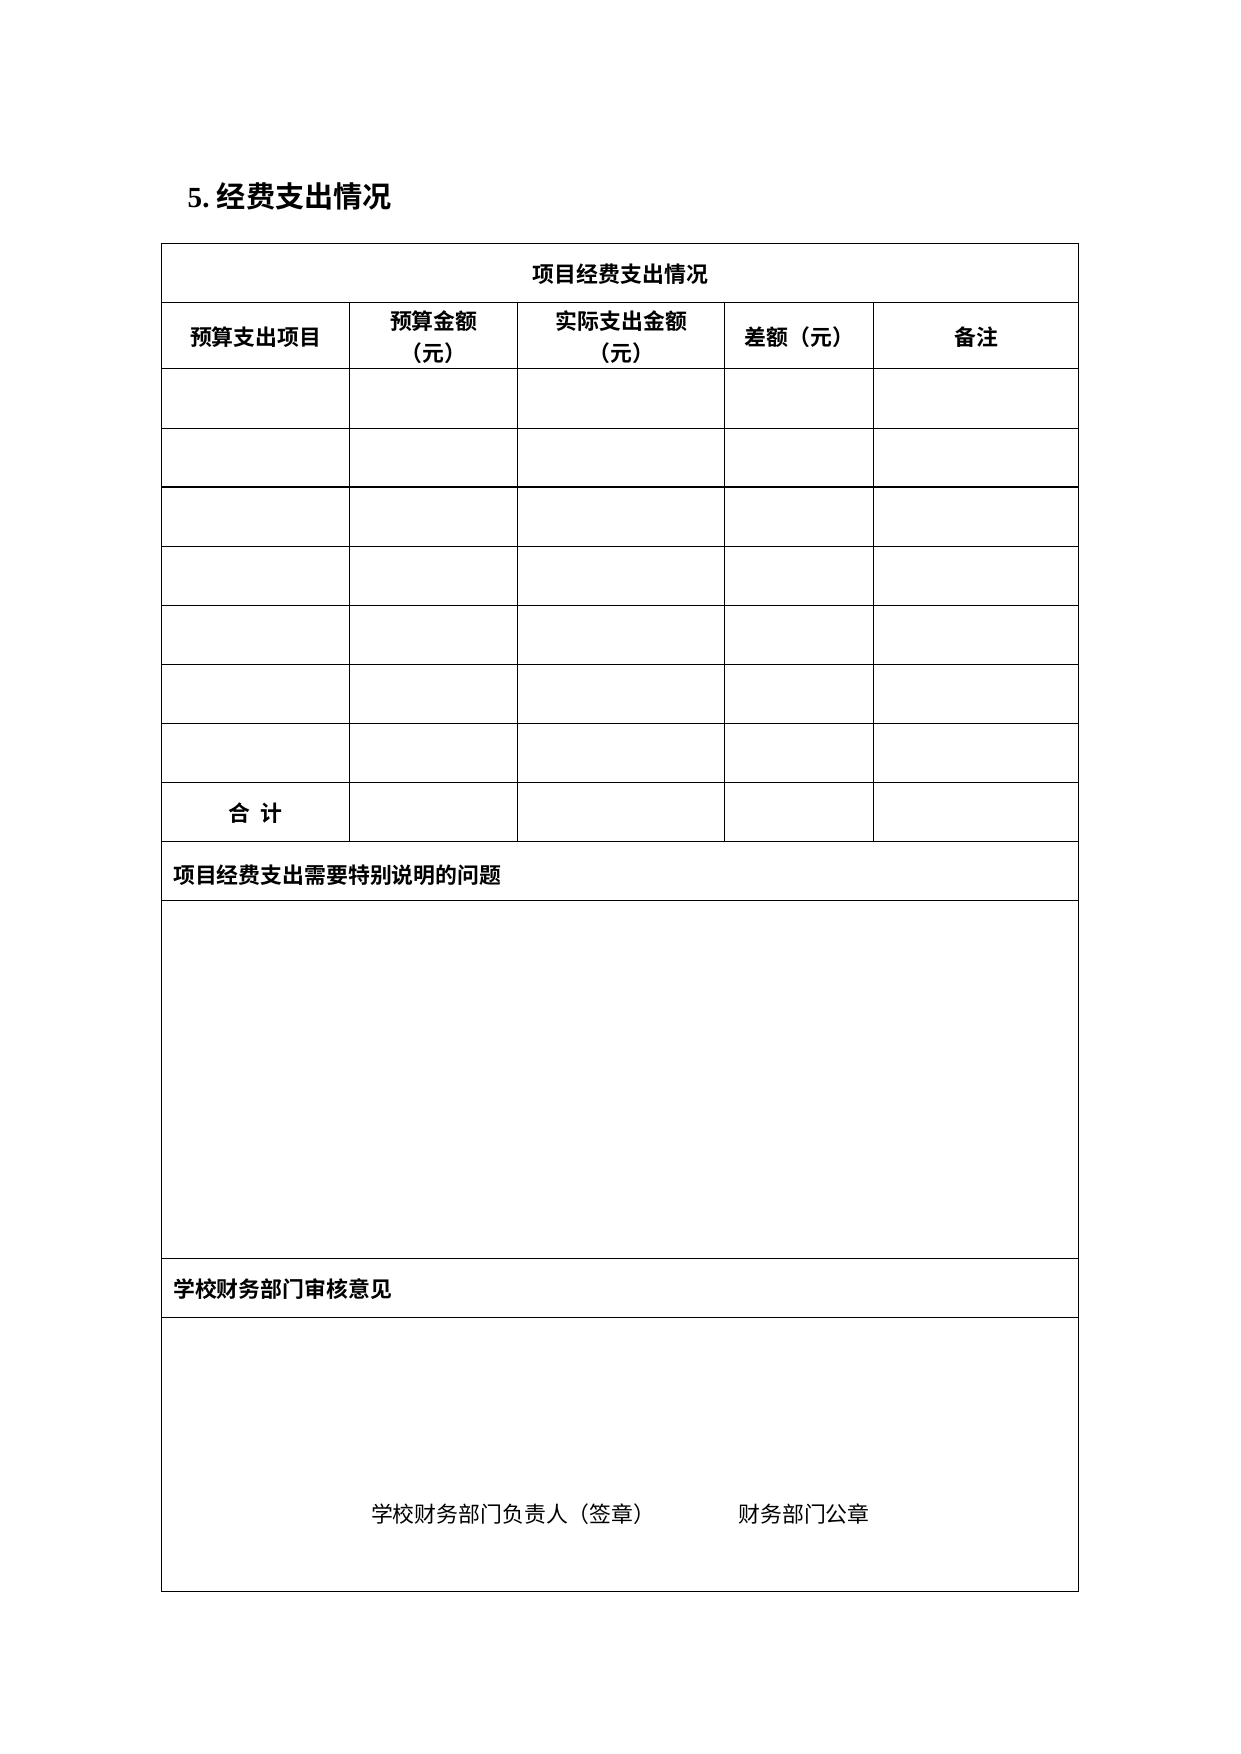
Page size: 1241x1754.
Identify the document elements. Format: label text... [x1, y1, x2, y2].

table_header 项目经费支出情况 [162, 244, 1078, 302]
table_cell [725, 547, 873, 604]
table_cell [725, 429, 873, 486]
table_cell [162, 665, 349, 723]
table_cell [874, 665, 1078, 723]
table_cell [518, 724, 724, 782]
table_cell [725, 606, 873, 664]
table_cell [162, 724, 349, 782]
table_cell [350, 488, 517, 546]
table_cell 实际支出金额（元） [518, 303, 724, 368]
table_cell [162, 547, 349, 604]
table_cell 项目经费支出需要特别说明的问题 [162, 842, 1078, 900]
table_cell [518, 665, 724, 723]
table_cell [350, 783, 517, 841]
table_cell [874, 369, 1078, 427]
table_cell 合 计 [162, 783, 349, 841]
table_cell [518, 369, 724, 427]
table_cell [725, 724, 873, 782]
text 5. 经费支出情况 [187, 162, 1053, 227]
table_cell [518, 429, 724, 486]
table_cell [874, 429, 1078, 486]
table_cell [162, 369, 349, 427]
table_cell [350, 665, 517, 723]
table_cell [874, 606, 1078, 664]
table_cell [162, 429, 349, 486]
table_cell [518, 488, 724, 546]
table_cell [162, 606, 349, 664]
table_cell 预算金额（元） [350, 303, 517, 368]
table_cell 学校财务部门审核意见 [162, 1259, 1078, 1317]
table_cell 差额（元） [725, 303, 873, 368]
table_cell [162, 1318, 1078, 1591]
table_cell [518, 783, 724, 841]
table_cell [350, 429, 517, 486]
table_cell [725, 665, 873, 723]
table_cell [874, 724, 1078, 782]
table_cell [350, 547, 517, 604]
table_cell [162, 488, 349, 546]
table_cell [162, 901, 1078, 1258]
table_cell [874, 547, 1078, 604]
table_cell [350, 606, 517, 664]
table_cell [350, 369, 517, 427]
table_cell 预算支出项目 [162, 303, 349, 368]
table_cell [725, 369, 873, 427]
table_cell [725, 488, 873, 546]
table_cell [874, 488, 1078, 546]
table_cell [725, 783, 873, 841]
table_cell [518, 547, 724, 604]
table_cell [874, 783, 1078, 841]
table_cell [518, 606, 724, 664]
table_cell [350, 724, 517, 782]
table_cell 备注 [874, 303, 1078, 368]
